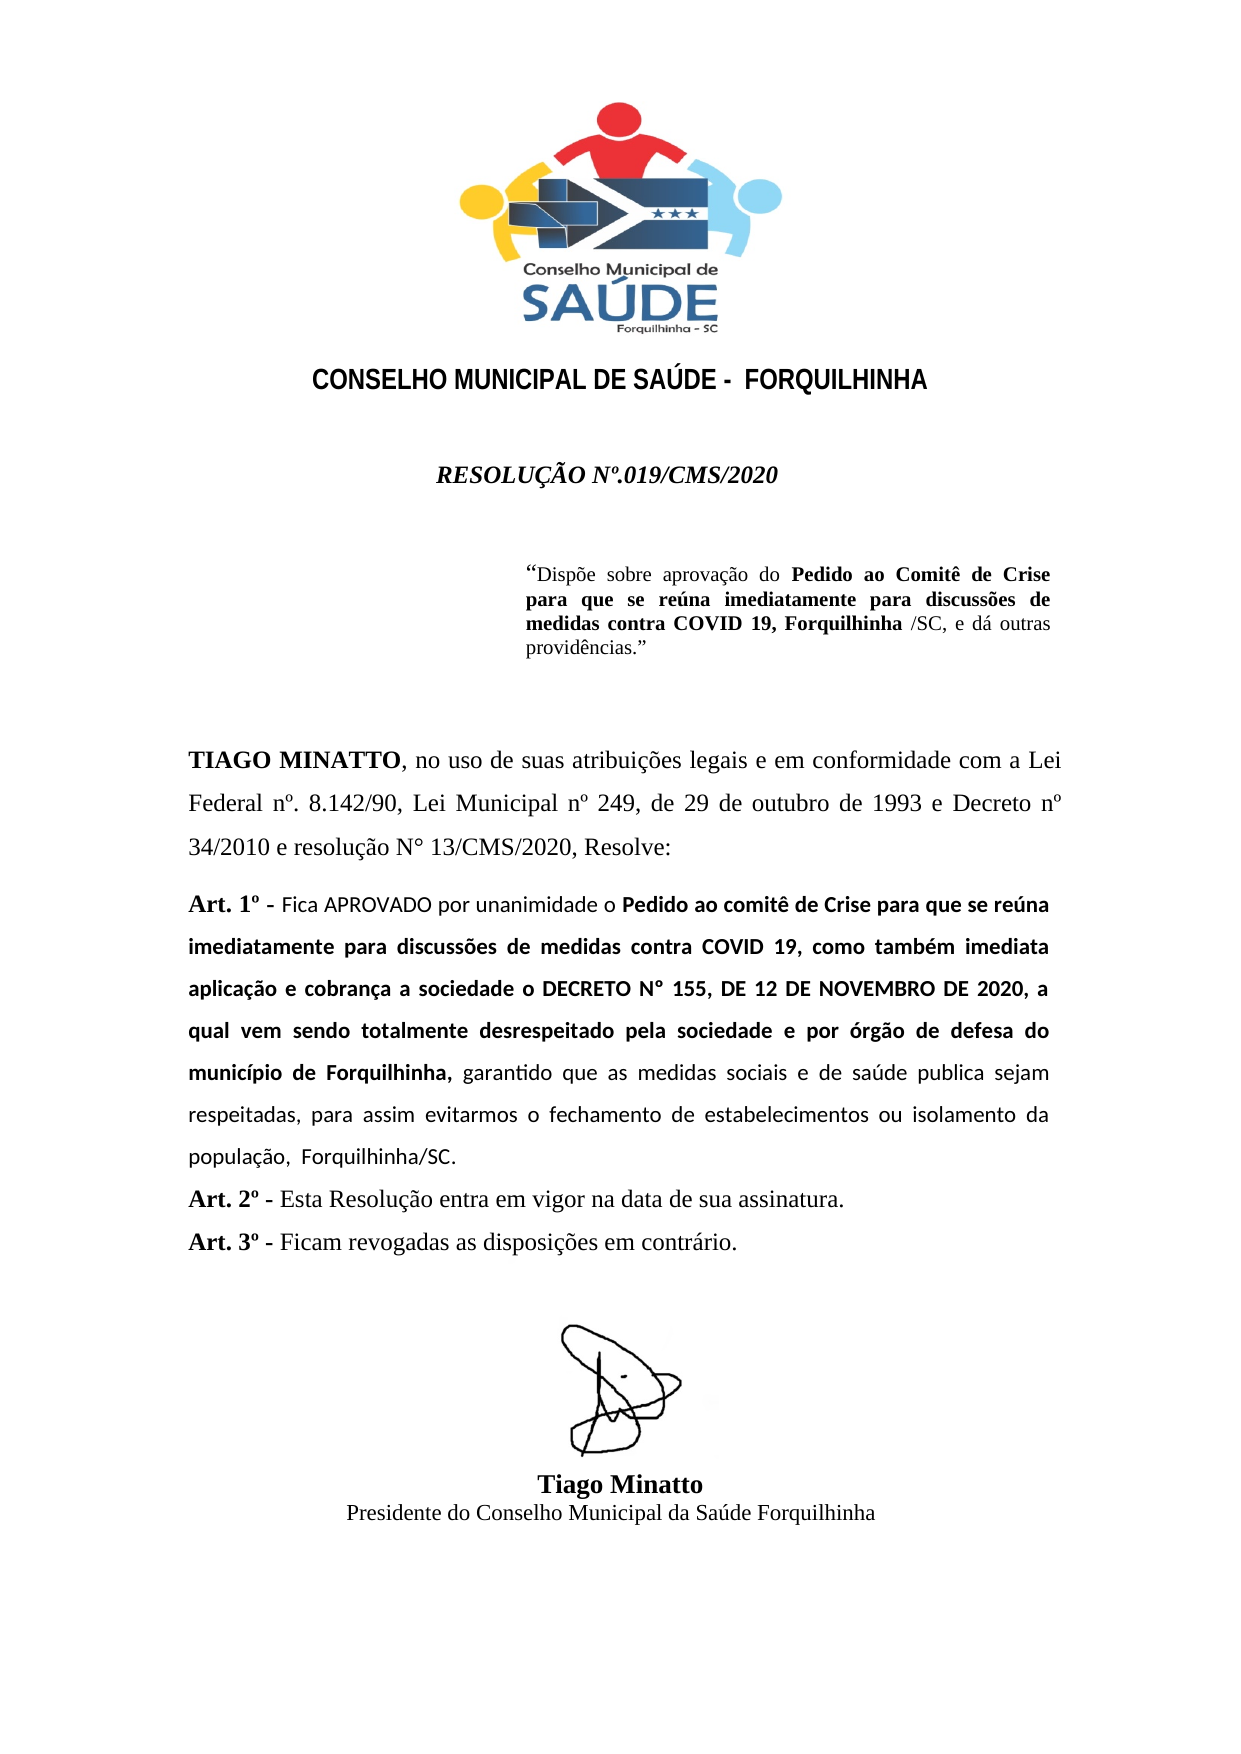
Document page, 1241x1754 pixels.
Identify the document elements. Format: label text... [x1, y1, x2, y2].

text Tiago Minatto [177, 1468, 1063, 1499]
text “Dispõe sobre aprovação do Pedido ao Comitê de Crise para que se reúna imediatamente para discussões de medidas contra COVID 19, Forquilhinha /SC, e dá outras providências.” [526, 558, 1051, 659]
text Art. 2º - Esta Resolução entra em vigor na data de sua assinatura. [188, 1184, 1063, 1213]
text Art. 3º - Ficam revogadas as disposições em contrário. [188, 1227, 1063, 1256]
text Art. 1º - Fica APROVADO por unanimidade o Pedido ao comitê de Crise para que se reúna imediatamente para discussões de medidas contra COVID 19, como também imediata aplicação e cobrança a sociedade o DECRETO Nº 155, DE 12 DE NOVEMBRO DE 2020, a qual vem sendo totalmente desrespeitado pela sociedade e por órgão de defesa do município de Forquilhinha, garantido que as medidas sociais e de saúde publica sejam respeitadas, para assim evitarmos o fechamento de estabelecimentos ou isolamento da população, Forquilhinha/SC. [188, 889, 1050, 1170]
text TIAGO MINATTO, no uso de suas atribuições legais e em conformidade com a Lei Federal nº. 8.142/90, Lei Municipal nº 249, de 29 de outubro de 1993 e Decreto nº 34/2010 e resolução N° 13/CMS/2020, Resolve: [188, 745, 1063, 860]
subtitle Presidente do Conselho Municipal da Saúde Forquilhinha [272, 1499, 1063, 1525]
picture [430, 73, 811, 363]
picture [507, 1256, 719, 1468]
text RESOLUÇÃO Nº.019/CMS/2020 [436, 460, 1063, 489]
